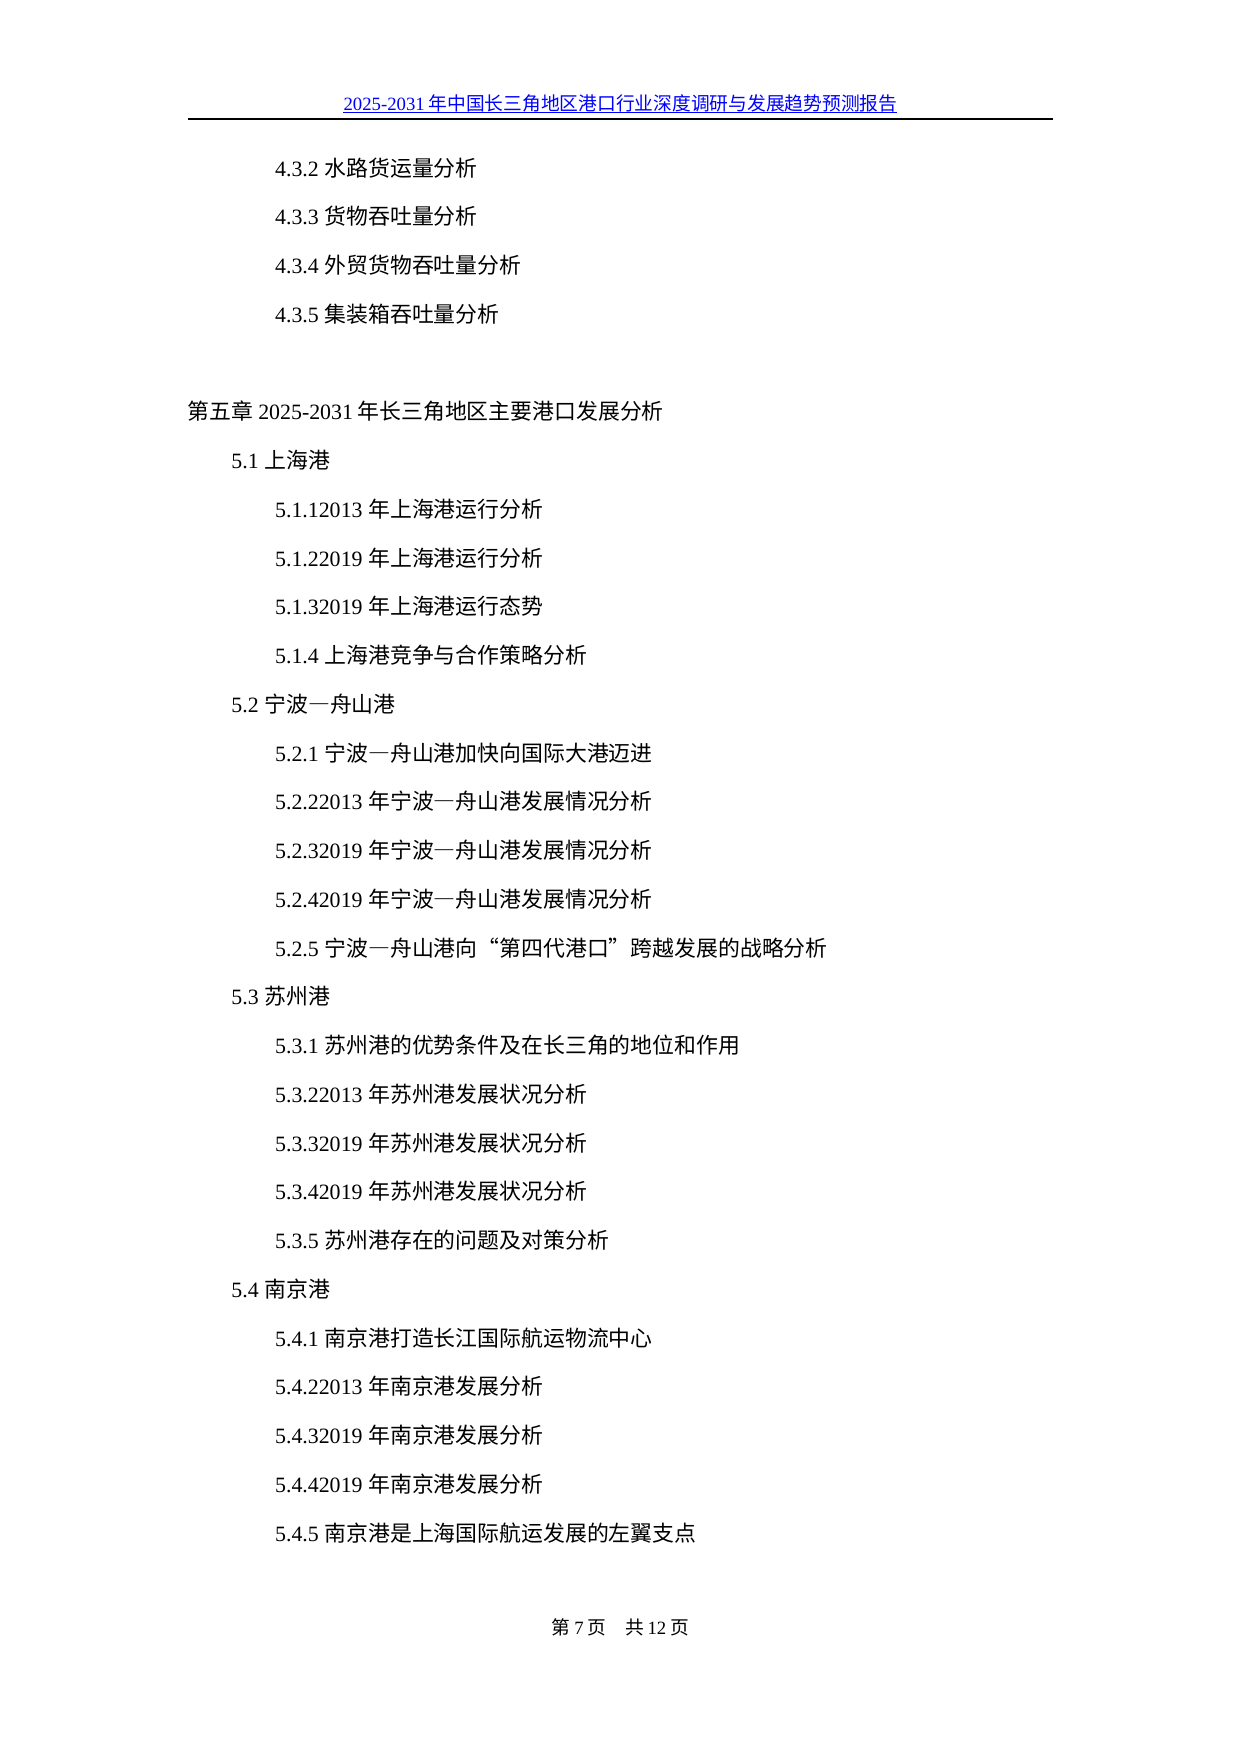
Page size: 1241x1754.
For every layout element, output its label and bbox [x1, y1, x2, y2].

text [187, 150, 1053, 1548]
